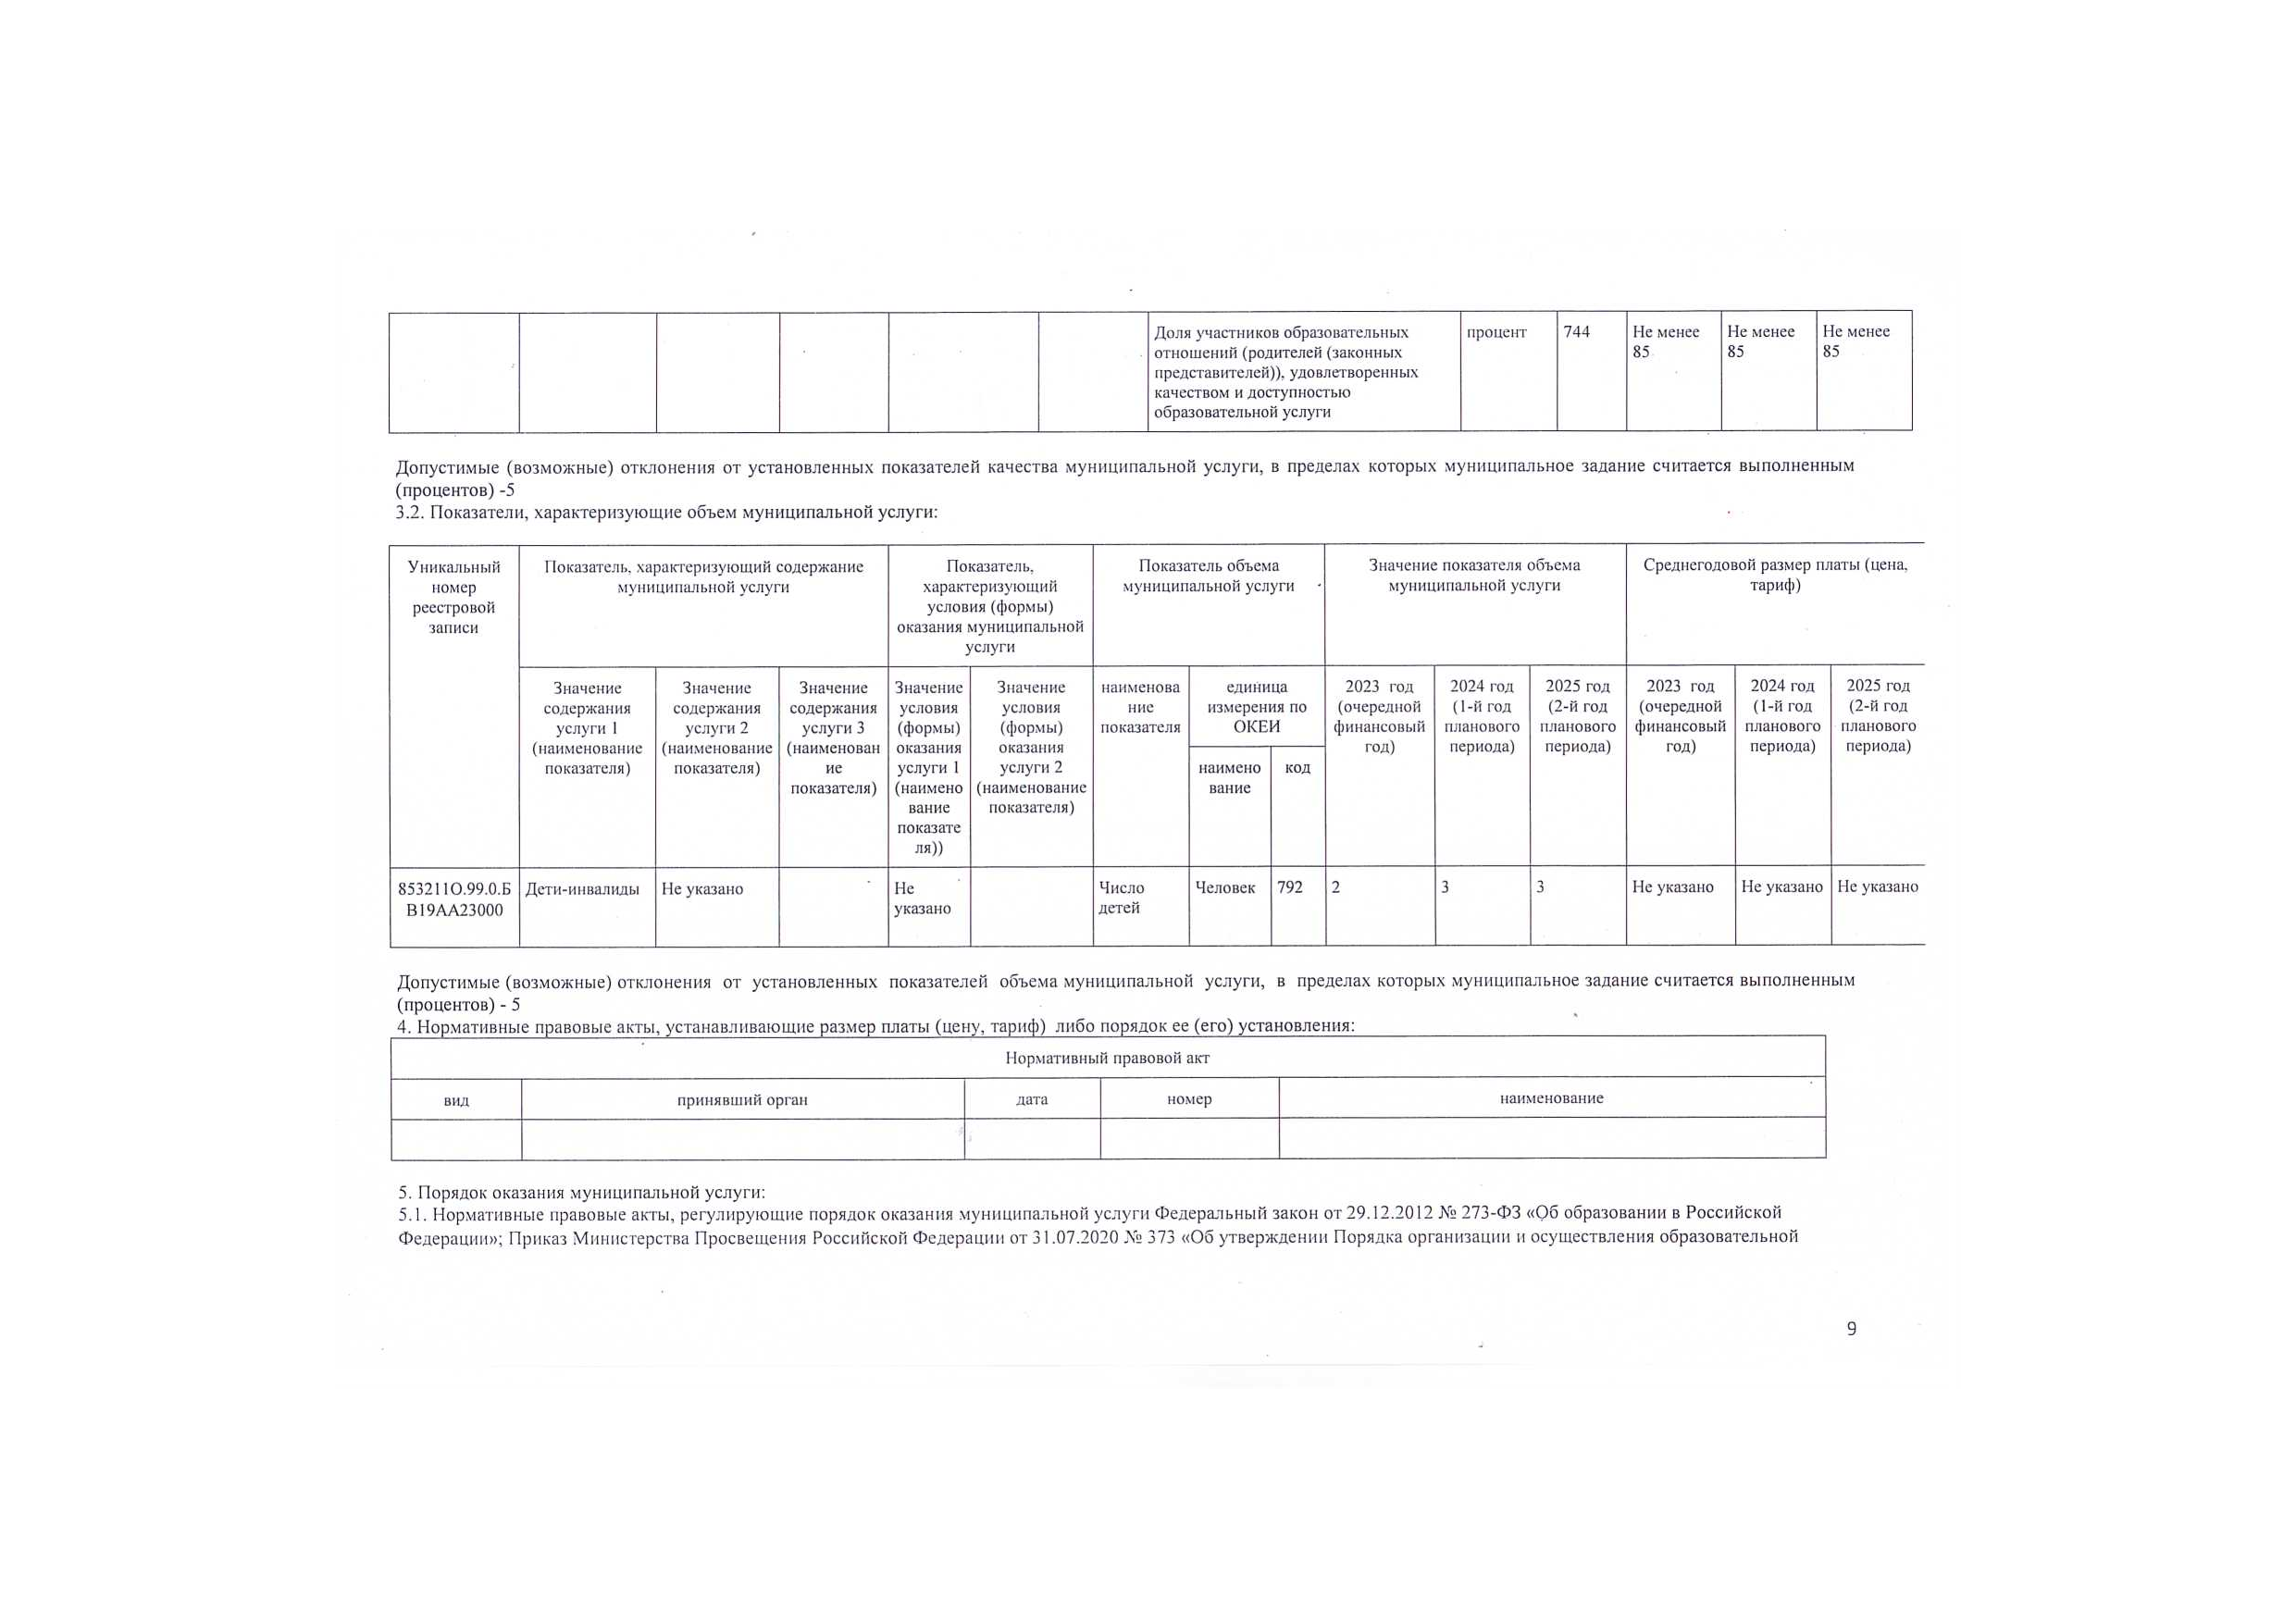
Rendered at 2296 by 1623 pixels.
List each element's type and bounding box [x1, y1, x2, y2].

picture [335, 229, 1961, 1389]
